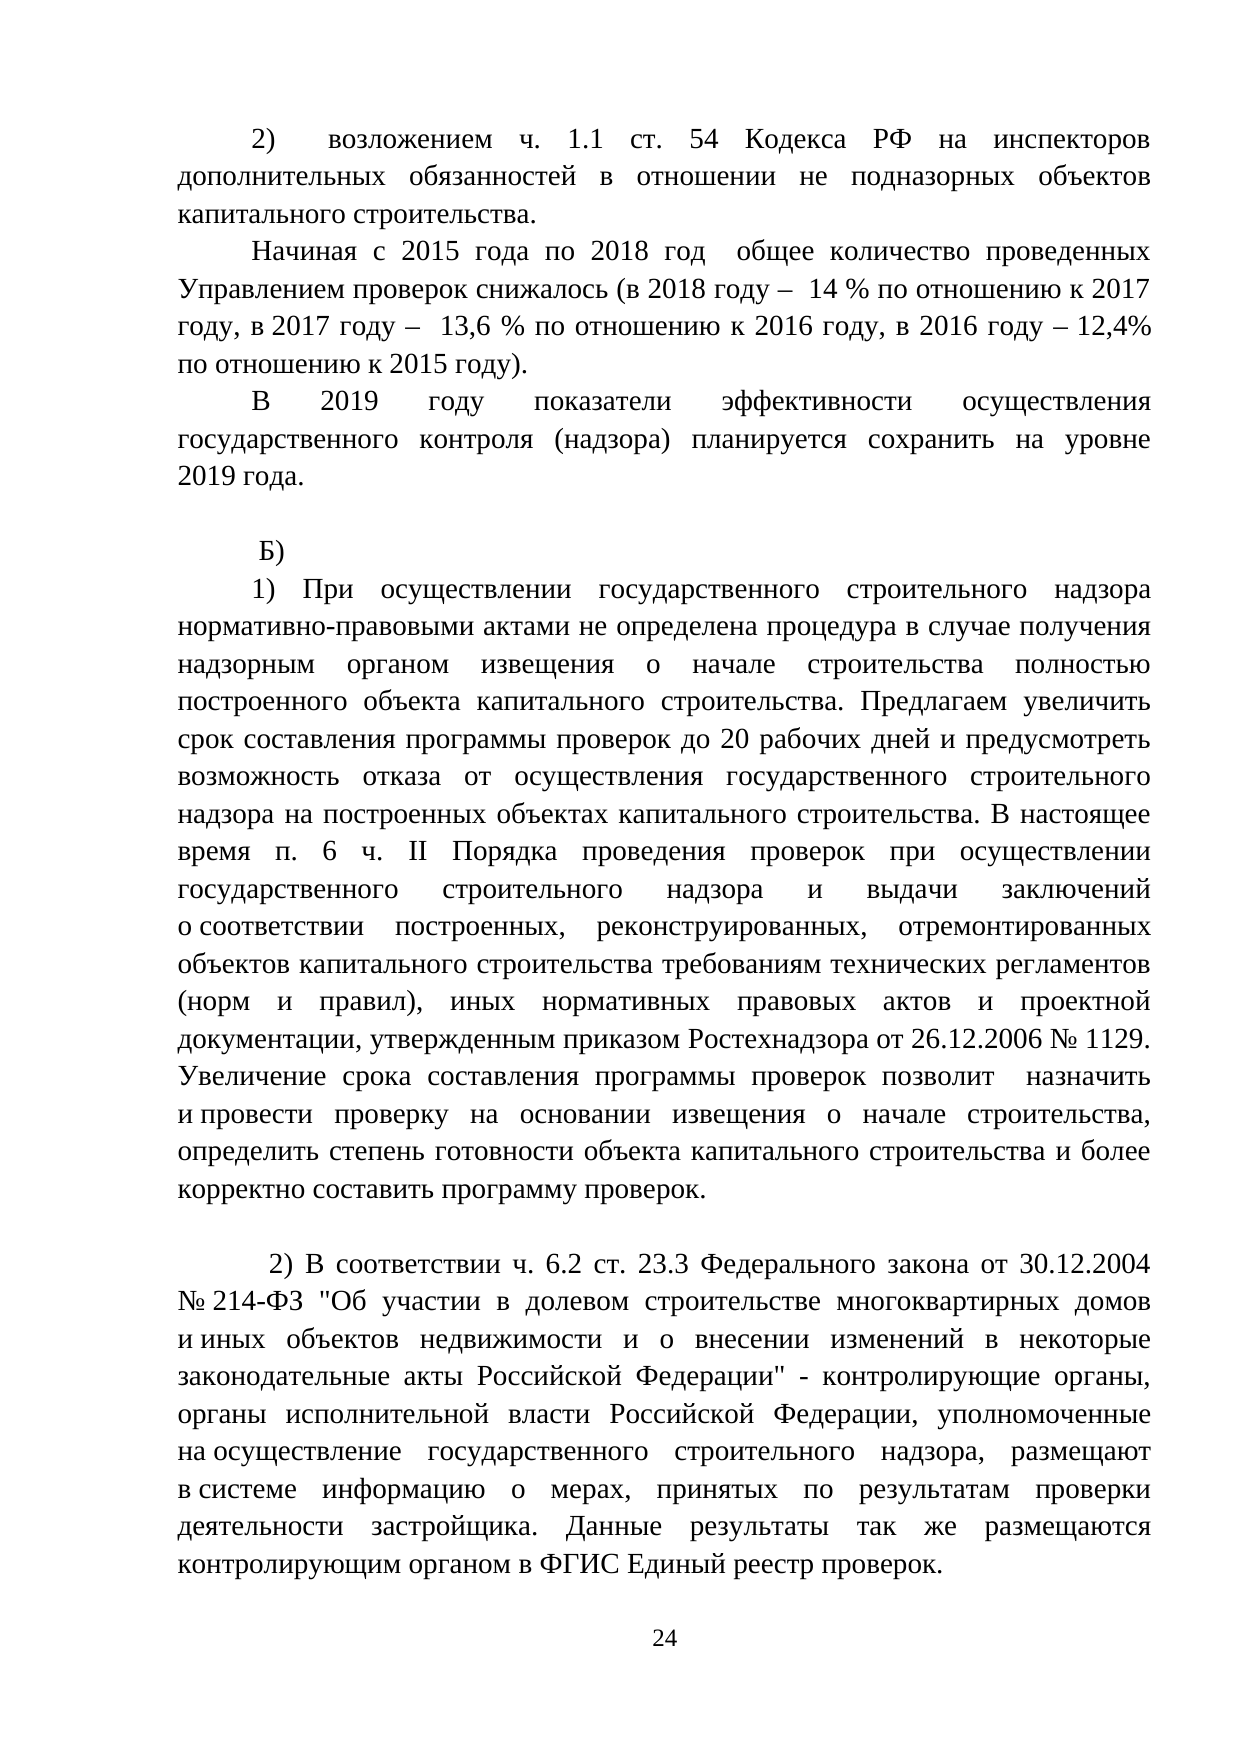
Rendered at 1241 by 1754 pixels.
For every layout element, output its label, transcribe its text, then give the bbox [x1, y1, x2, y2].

text Б) [177, 531, 1152, 568]
text 1) При осуществлении государственного строительного надзора нормативно-правовыми актами не определена процедура в случае получения надзорным органом извещения о начале строительства полностью построенного объекта капитального строительства. Предлагаем увеличить срок составления программы проверок до 20 рабочих дней и предусмотреть возможность отказа от осуществления государственного строительного надзора на построенных объектах капитального строительства. В настоящее время п. 6 ч. II Порядка проведения проверок при осуществлении государственного строительного надзора и выдачи заключений о соответствии построенных, реконструированных, отремонтированных объектов капитального строительства требованиям технических регламентов (норм и правил), иных нормативных правовых актов и проектной документации, утвержденным приказом Ростехнадзора от 26.12.2006 № 1129. Увеличение срока составления программы проверок позволит назначить и провести проверку на основании извещения о начале строительства, определить степень готовности объекта капитального строительства и более корректно составить программу проверок. [177, 568, 1152, 1206]
text Начиная с 2015 года по 2018 год общее количество проведенных Управлением проверок снижалось (в 2018 году – 14 % по отношению к 2017 году, в 2017 году – 13,6 % по отношению к 2016 году, в 2016 году – 12,4% по отношению к 2015 году). [177, 231, 1152, 381]
text 2) В соответствии ч. 6.2 ст. 23.3 Федерального закона от 30.12.2004 № 214-ФЗ "Об участии в долевом строительстве многоквартирных домов и иных объектов недвижимости и о внесении изменений в некоторые законодательные акты Российской Федерации" - контролирующие органы, органы исполнительной власти Российской Федерации, уполномоченные на осуществление государственного строительного надзора, размещают в системе информацию о мерах, принятых по результатам проверки деятельности застройщика. Данные результаты так же размещаются контролирующим органом в ФГИС Единый реестр проверок. [177, 1243, 1152, 1581]
text В 2019 году показатели эффективности осуществления государственного контроля (надзора) планируется сохранить на уровне 2019 года. [177, 381, 1152, 493]
text 2) возложением ч. 1.1 ст. 54 Кодекса РФ на инспекторов дополнительных обязанностей в отношении не подназорных объектов капитального строительства. [177, 118, 1152, 231]
